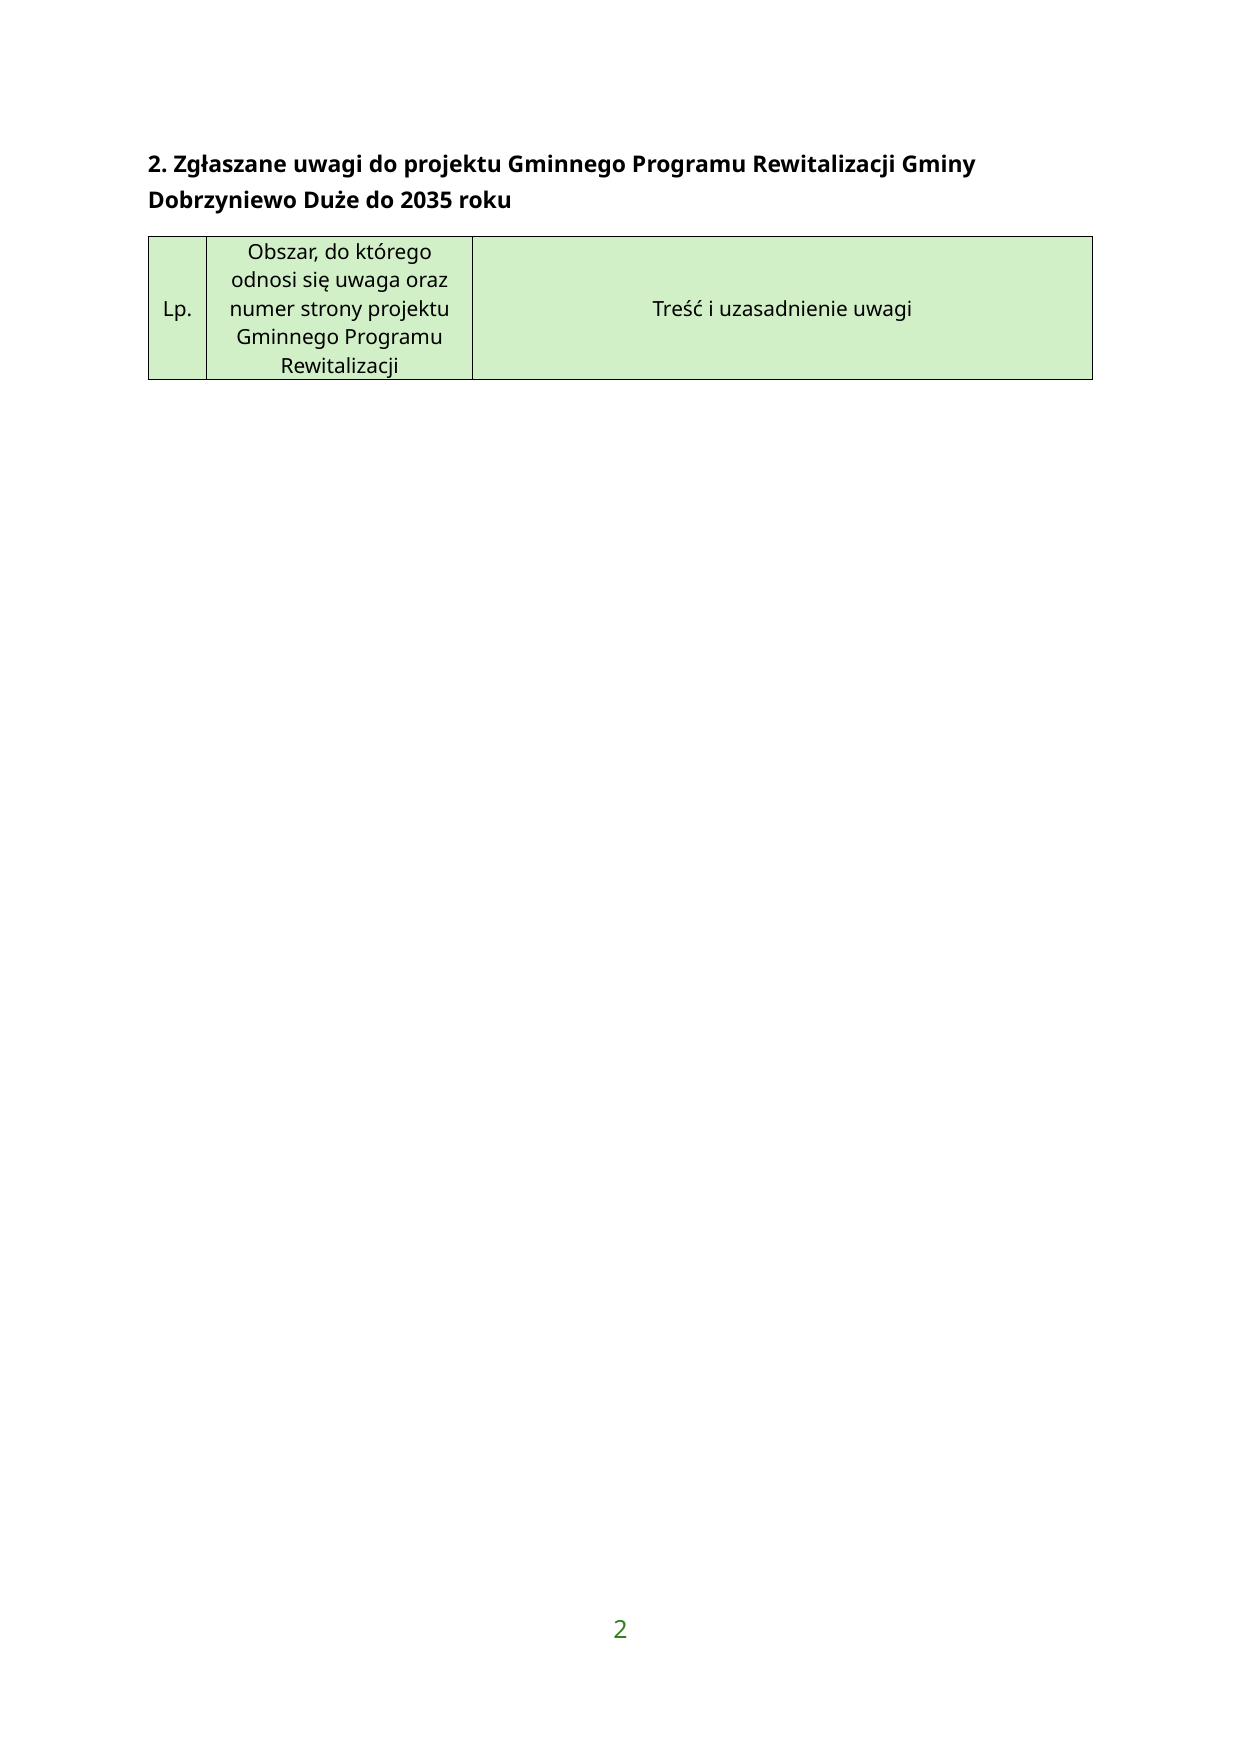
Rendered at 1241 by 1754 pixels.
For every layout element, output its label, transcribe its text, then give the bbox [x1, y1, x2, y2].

text 2. Zgłaszane uwagi do projektu Gminnego Programu Rewitalizacji Gminy Dobrzyniewo Duże do 2035 roku [148, 148, 1093, 215]
table_header Treść i uzasadnienie uwagi [473, 237, 1092, 379]
table_header Obszar, do którego odnosi się uwaga oraz numer strony projektu Gminnego Programu Rewitalizacji [207, 237, 472, 379]
table_header Lp. [149, 237, 206, 379]
